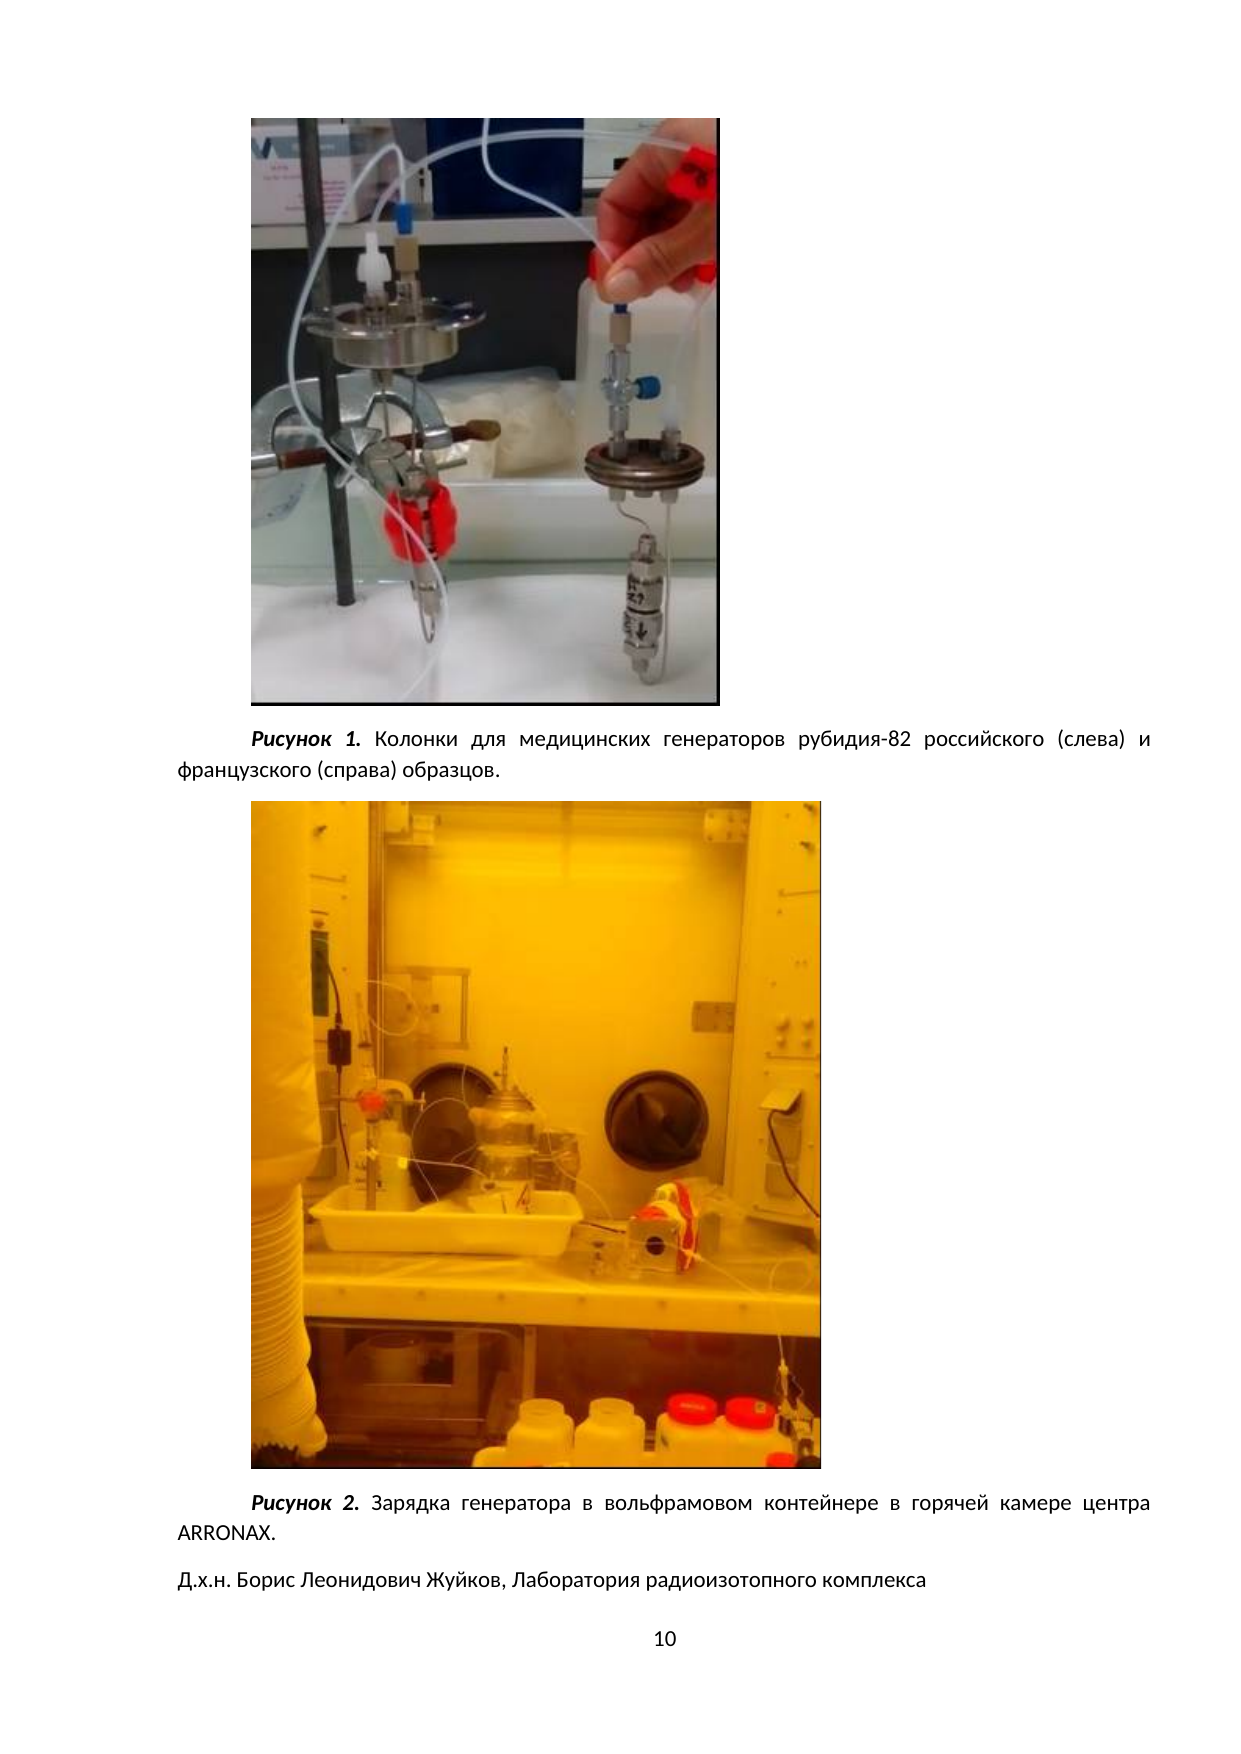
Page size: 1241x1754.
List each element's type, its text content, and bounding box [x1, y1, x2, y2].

text Рисунок 2. Зарядка генератора в вольфрамовом контейнере в горячей камере центра ARRONAX. [177, 1488, 1152, 1546]
text Д.х.н. Борис Леонидович Жуйков, Лаборатория радиоизотопного комплекса [177, 1565, 1152, 1593]
picture [251, 801, 822, 1469]
text Рисунок 1. Колонки для медицинских генераторов рубидия-82 российского (слева) и французского (справа) образцов. [177, 724, 1152, 783]
picture [251, 118, 720, 706]
